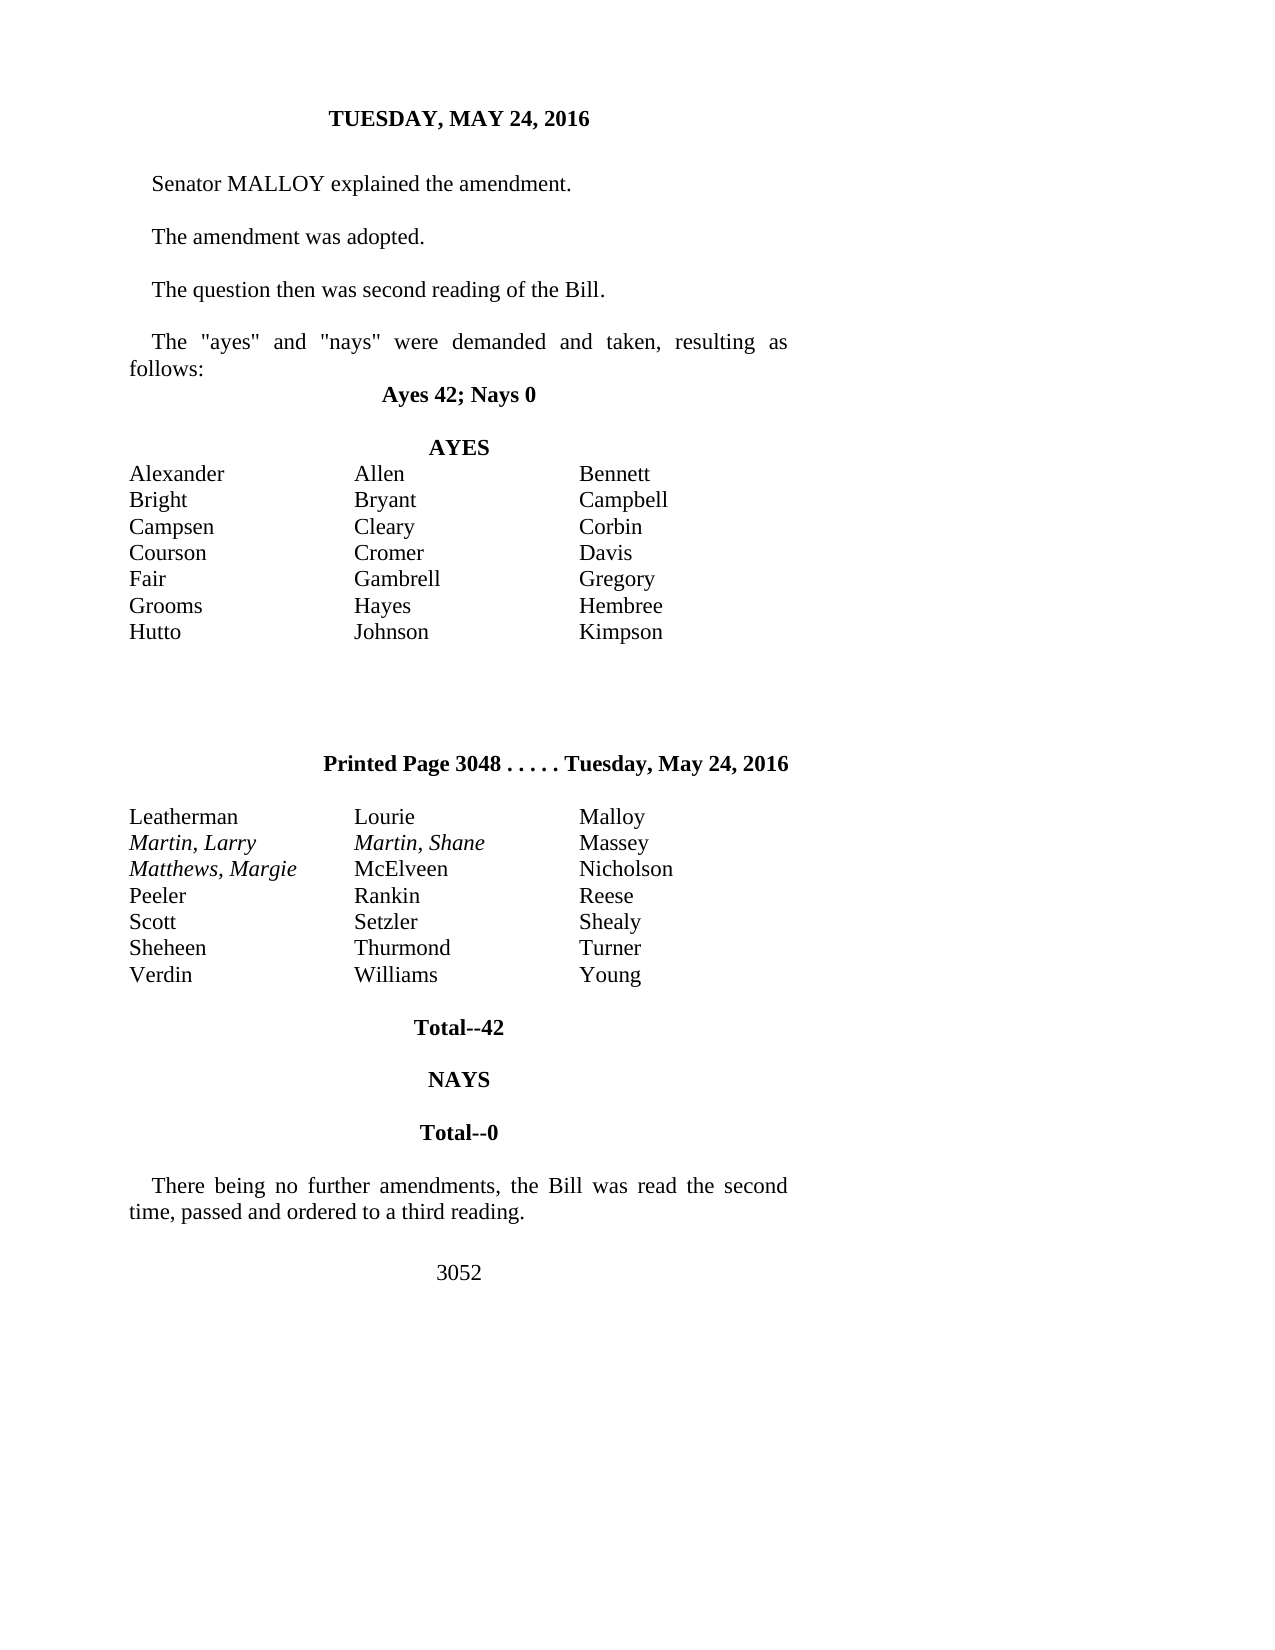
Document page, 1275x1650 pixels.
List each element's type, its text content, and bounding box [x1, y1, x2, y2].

text Total--0 [129, 1119, 789, 1145]
text Bright Bryant Campbell [129, 486, 789, 513]
text The question then was second reading of the Bill. [129, 276, 789, 302]
text The amendment was adopted. [129, 223, 789, 249]
text Sheheen Thurmond Turner [129, 934, 789, 961]
text Campsen Cleary Corbin [129, 513, 789, 539]
text Grooms Hayes Hembree [129, 592, 789, 618]
text Courson Cromer Davis [129, 539, 789, 566]
text Matthews, Margie McElveen Nicholson [129, 855, 789, 882]
text Ayes 42; Nays 0 [129, 381, 789, 407]
text Alexander Allen Bennett [129, 460, 789, 486]
text Fair Gambrell Gregory [129, 566, 789, 592]
text NAYS [129, 1066, 789, 1093]
text Scott Setzler Shealy [129, 908, 789, 934]
text Martin, Larry Martin, Shane Massey [129, 829, 789, 855]
text Total--42 [129, 1013, 789, 1040]
text Leatherman Lourie Malloy [129, 803, 789, 829]
text Hutto Johnson Kimpson [129, 618, 789, 644]
text Senator MALLOY explained the amendment. [129, 170, 789, 197]
text Peeler Rankin Reese [129, 882, 789, 908]
text Printed Page 3048 . . . . . Tuesday, May 24, 2016 [129, 750, 789, 776]
text There being no further amendments, the Bill was read the second time, passed and ordered to a third reading. [129, 1172, 789, 1224]
text AYES [129, 434, 789, 460]
text The "ayes" and "nays" were demanded and taken, resulting as follows: [129, 328, 789, 381]
text Verdin Williams Young [129, 961, 789, 987]
